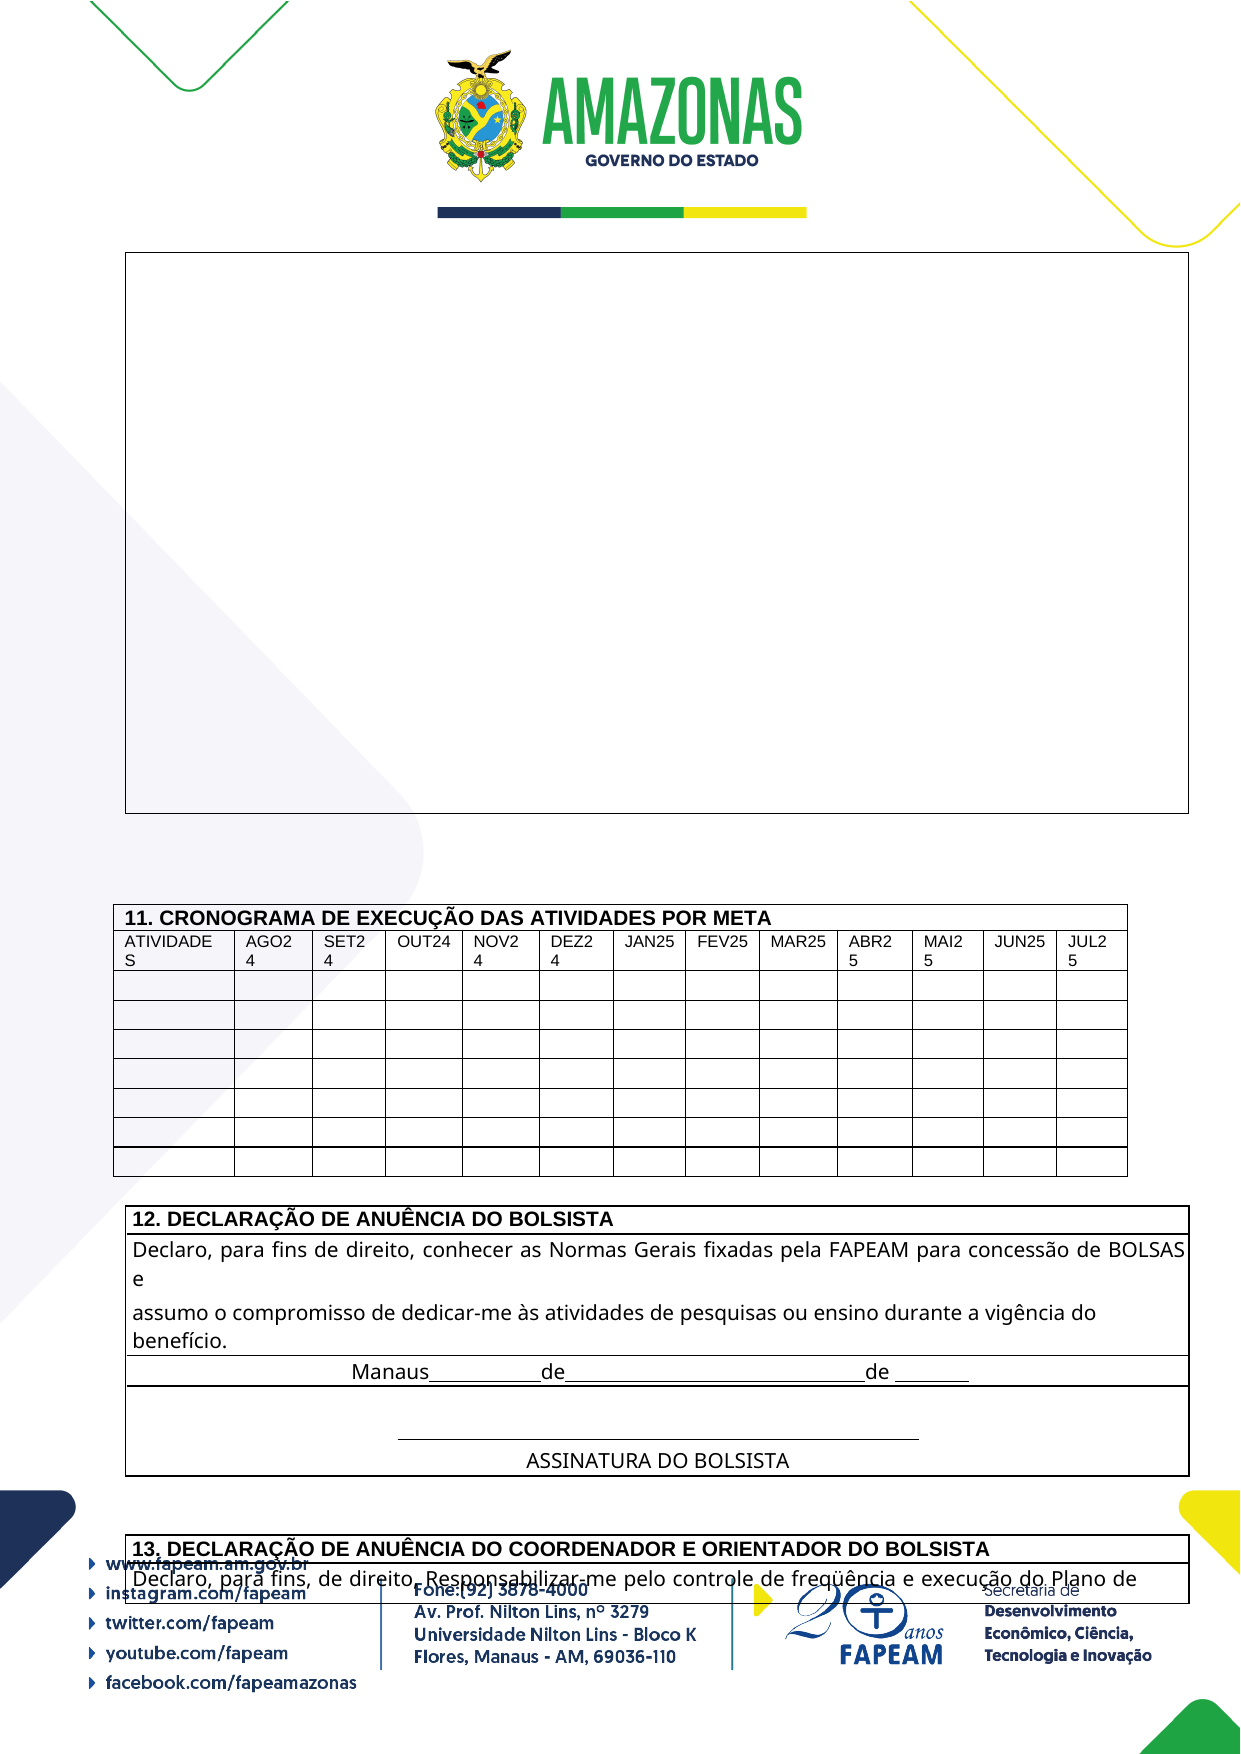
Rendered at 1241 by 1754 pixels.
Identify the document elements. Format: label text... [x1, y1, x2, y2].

table_cell [614, 1001, 685, 1029]
table_cell [386, 1030, 462, 1058]
table_cell [838, 971, 912, 999]
table_cell [984, 1059, 1056, 1088]
table_cell [313, 1148, 385, 1176]
table_cell [313, 1118, 385, 1146]
table_cell [313, 1089, 385, 1117]
table_cell [540, 1089, 613, 1117]
table_cell [614, 1030, 685, 1058]
table_cell [686, 971, 759, 999]
table_cell [1057, 1148, 1127, 1176]
table_cell [463, 1089, 539, 1117]
table_cell [686, 1001, 759, 1029]
table_cell [1057, 1089, 1127, 1117]
table_cell [686, 1059, 759, 1088]
table_cell Manaus de de [126, 1356, 1188, 1385]
table_cell [463, 1030, 539, 1058]
table_cell [1057, 971, 1127, 999]
table_cell JAN25 [614, 931, 685, 970]
table_cell [913, 971, 983, 999]
table_cell [540, 1030, 613, 1058]
table_cell [114, 1030, 234, 1058]
table_cell NOV24 [463, 931, 539, 970]
table_cell [614, 1059, 685, 1088]
table_cell Declaro, para fins de direito, conhecer as Normas Gerais fixadas pela FAPEAM para concessão de BOLSAS e assumo o compromisso de dedicar-me às atividades de pesquisas ou ensino durante a vigência do benefício. [126, 1234, 1188, 1354]
table_cell JUL25 [1057, 931, 1127, 970]
table_cell [313, 971, 385, 999]
table_cell [614, 1118, 685, 1146]
table_cell [984, 1089, 1056, 1117]
table_cell [463, 971, 539, 999]
table_cell [686, 1089, 759, 1117]
table_cell [614, 971, 685, 999]
table_cell MAR25 [760, 931, 837, 970]
table_cell [386, 1089, 462, 1117]
table_cell [838, 1089, 912, 1117]
table_cell [235, 1059, 312, 1088]
table_cell [1057, 1118, 1127, 1146]
table_cell [686, 1118, 759, 1146]
table_cell [114, 1118, 234, 1146]
table_cell [913, 1148, 983, 1176]
table_cell [913, 1030, 983, 1058]
table_cell [838, 1059, 912, 1088]
table_cell [386, 1059, 462, 1088]
table_cell [463, 1059, 539, 1088]
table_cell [126, 1563, 1188, 1602]
table_cell [913, 1001, 983, 1029]
table_cell [126, 253, 1188, 812]
table_cell [313, 1059, 385, 1088]
table_cell [984, 1118, 1056, 1146]
table_cell [760, 1118, 837, 1146]
table_cell DEZ24 [540, 931, 613, 970]
table_cell [313, 1001, 385, 1029]
table_cell JUN25 [984, 931, 1056, 970]
table_cell ABR25 [838, 931, 912, 970]
table_cell [386, 1148, 462, 1176]
table_cell [463, 1118, 539, 1146]
table_cell [235, 1148, 312, 1176]
table_cell [760, 1059, 837, 1088]
table_cell [838, 1001, 912, 1029]
table_cell [913, 1089, 983, 1117]
table_cell [235, 1118, 312, 1146]
table_cell [1057, 1030, 1127, 1058]
table_cell [540, 971, 613, 999]
table_cell [984, 1030, 1056, 1058]
table_cell [114, 1148, 234, 1176]
table_cell [760, 971, 837, 999]
table_cell [760, 1030, 837, 1058]
table_cell [114, 1001, 234, 1029]
table_cell [614, 1148, 685, 1176]
table_cell [760, 1089, 837, 1117]
table_header 12. DECLARAÇÃO DE ANUÊNCIA DO BOLSISTA [126, 1207, 1188, 1233]
table_cell AGO24 [235, 931, 312, 970]
table_cell [463, 1001, 539, 1029]
table_cell [386, 971, 462, 999]
table_cell [913, 1118, 983, 1146]
table_cell [463, 1148, 539, 1176]
table_header 13. DECLARAÇÃO DE ANUÊNCIA DO COORDENADOR E ORIENTADOR DO BOLSISTA [126, 1536, 1188, 1562]
table_cell [540, 1001, 613, 1029]
table_cell [1057, 1059, 1127, 1088]
table_cell [235, 1089, 312, 1117]
table_cell [386, 1118, 462, 1146]
table_cell [984, 971, 1056, 999]
table_cell FEV25 [686, 931, 759, 970]
table_cell [540, 1148, 613, 1176]
table_cell [838, 1030, 912, 1058]
table_cell OUT24 [386, 931, 462, 970]
table_header 11. CRONOGRAMA DE EXECUÇÃO DAS ATIVIDADES POR META [114, 905, 1127, 930]
table_cell [235, 971, 312, 999]
table_cell ASSINATURA DO BOLSISTA [126, 1386, 1188, 1475]
table_cell [540, 1118, 613, 1146]
table_cell [838, 1118, 912, 1146]
table_cell [114, 1089, 234, 1117]
table_cell [614, 1089, 685, 1117]
table_cell [760, 1001, 837, 1029]
table_cell [984, 1001, 1056, 1029]
table_cell [686, 1148, 759, 1176]
table_cell [913, 1059, 983, 1088]
table_cell [386, 1001, 462, 1029]
table_cell [540, 1059, 613, 1088]
picture [0, 1, 1241, 1754]
table_cell [838, 1148, 912, 1176]
table_cell [760, 1148, 837, 1176]
table_cell [984, 1148, 1056, 1176]
table_cell [686, 1030, 759, 1058]
table_cell [313, 1030, 385, 1058]
table_cell [235, 1001, 312, 1029]
table_cell [114, 971, 234, 999]
table_cell [1057, 1001, 1127, 1029]
table_cell [114, 1059, 234, 1088]
table_cell [235, 1030, 312, 1058]
table_cell MAI25 [913, 931, 983, 970]
table_cell SET24 [313, 931, 385, 970]
table_cell ATIVIDADES [114, 931, 234, 970]
